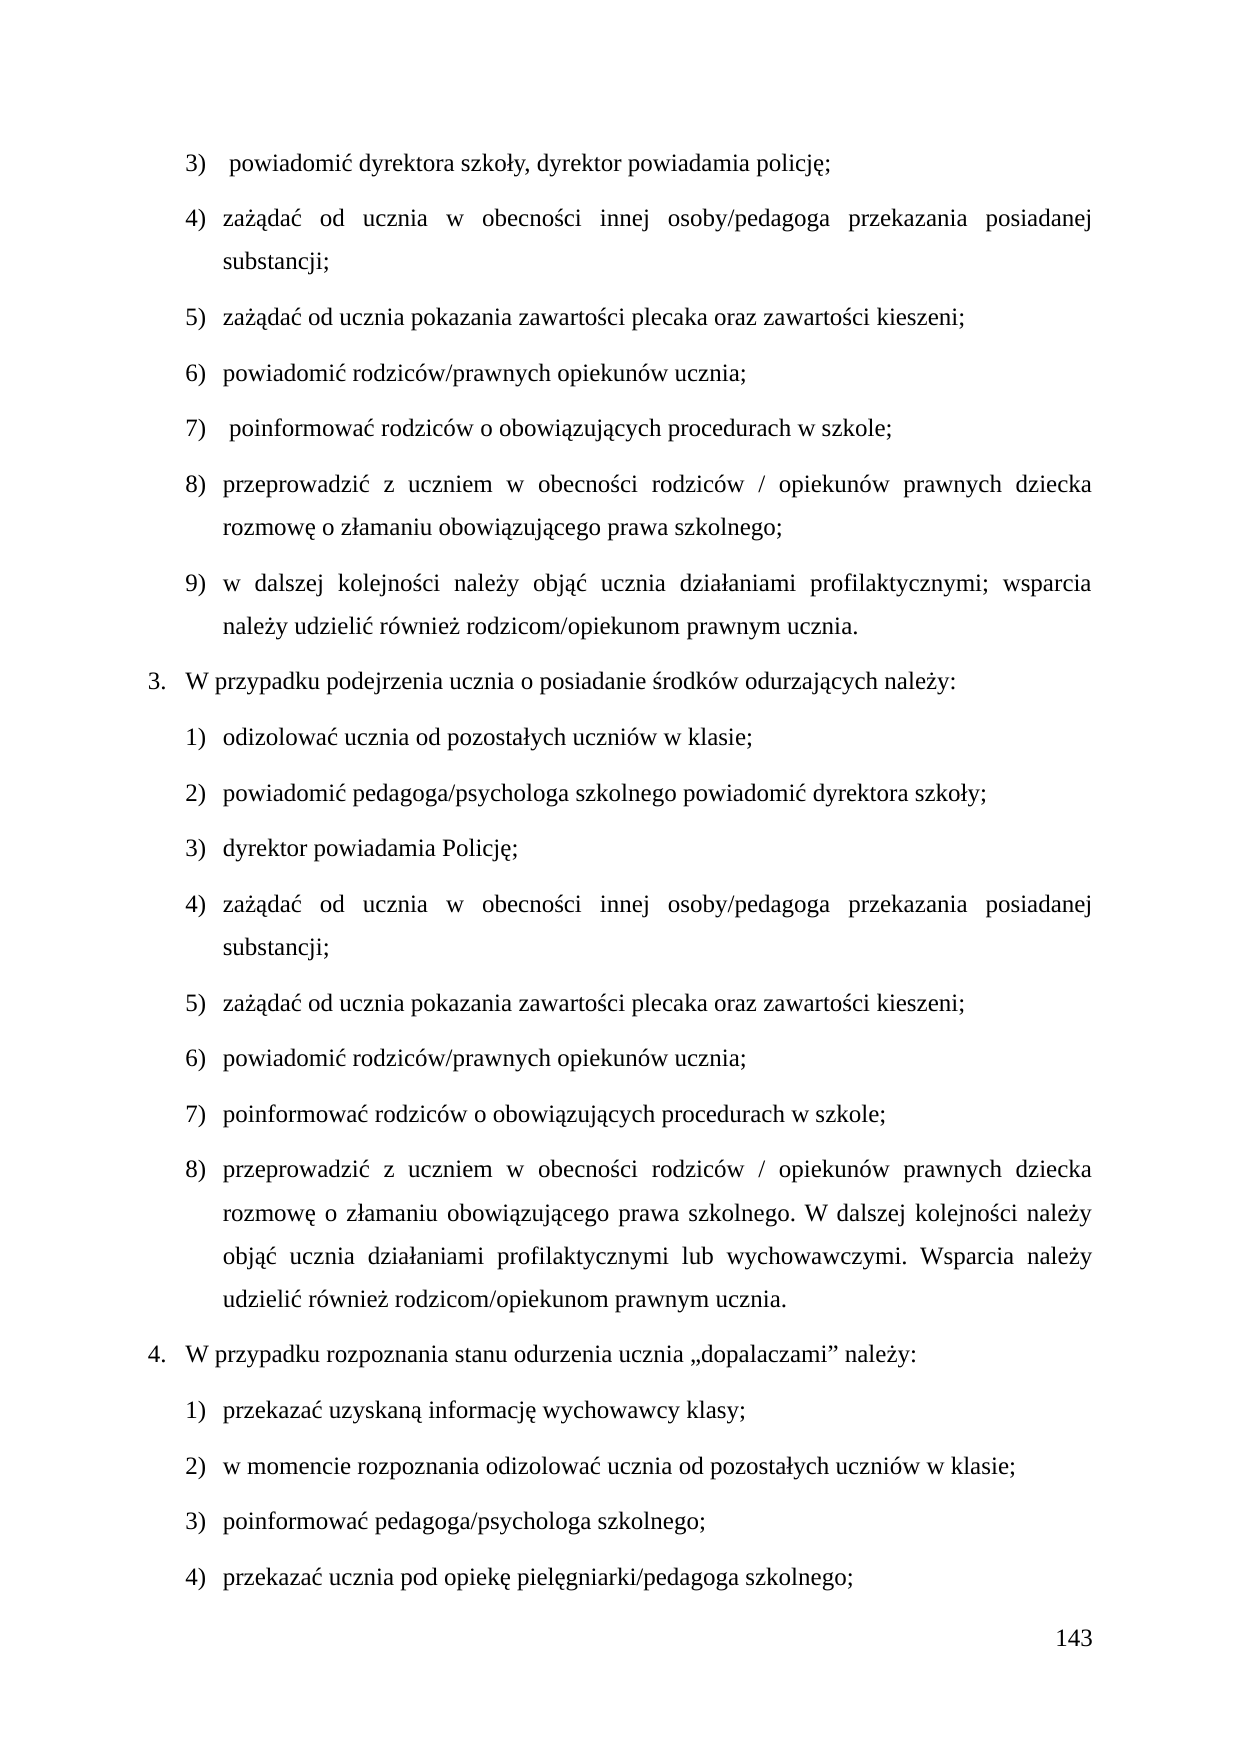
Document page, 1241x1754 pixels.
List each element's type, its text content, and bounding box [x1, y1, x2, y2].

list zażądać od ucznia w obecności innej osoby/pedagoga przekazania posiadanej substancji; [185, 889, 1093, 961]
list przekazać ucznia pod opiekę pielęgniarki/pedagoga szkolnego; [185, 1562, 1093, 1591]
list powiadomić rodziców/prawnych opiekunów ucznia; [185, 1043, 1093, 1072]
list w dalszej kolejności należy objąć ucznia działaniami profilaktycznymi; wsparcia należy udzielić również rodzicom/opiekunom prawnym ucznia. [185, 568, 1093, 639]
list zażądać od ucznia pokazania zawartości plecaka oraz zawartości kieszeni; [185, 302, 1093, 331]
list odizolować ucznia od pozostałych uczniów w klasie; [185, 722, 1093, 751]
list przeprowadzić z uczniem w obecności rodziców / opiekunów prawnych dziecka rozmowę o złamaniu obowiązującego prawa szkolnego. W dalszej kolejności należy objąć ucznia działaniami profilaktycznymi lub wychowawczymi. Wsparcia należy udzielić również rodzicom/opiekunom prawnym ucznia. [185, 1154, 1093, 1313]
list przekazać uzyskaną informację wychowawcy klasy; [185, 1395, 1093, 1424]
list dyrektor powiadamia Policję; [185, 833, 1093, 862]
list W przypadku rozpoznania stanu odurzenia ucznia „dopalaczami” należy: [148, 1339, 1093, 1368]
list powiadomić dyrektora szkoły, dyrektor powiadamia policję; [185, 148, 1093, 176]
list poinformować pedagoga/psychologa szkolnego; [185, 1506, 1093, 1535]
list przeprowadzić z uczniem w obecności rodziców / opiekunów prawnych dziecka rozmowę o złamaniu obowiązującego prawa szkolnego; [185, 469, 1093, 541]
list zażądać od ucznia pokazania zawartości plecaka oraz zawartości kieszeni; [185, 988, 1093, 1016]
list W przypadku podejrzenia ucznia o posiadanie środków odurzających należy: [148, 666, 1093, 695]
list powiadomić rodziców/prawnych opiekunów ucznia; [185, 358, 1093, 386]
list poinformować rodziców o obowiązujących procedurach w szkole; [185, 1099, 1093, 1128]
list powiadomić pedagoga/psychologa szkolnego powiadomić dyrektora szkoły; [185, 778, 1093, 806]
list w momencie rozpoznania odizolować ucznia od pozostałych uczniów w klasie; [185, 1451, 1093, 1479]
list poinformować rodziców o obowiązujących procedurach w szkole; [185, 413, 1093, 442]
list zażądać od ucznia w obecności innej osoby/pedagoga przekazania posiadanej substancji; [185, 203, 1093, 275]
